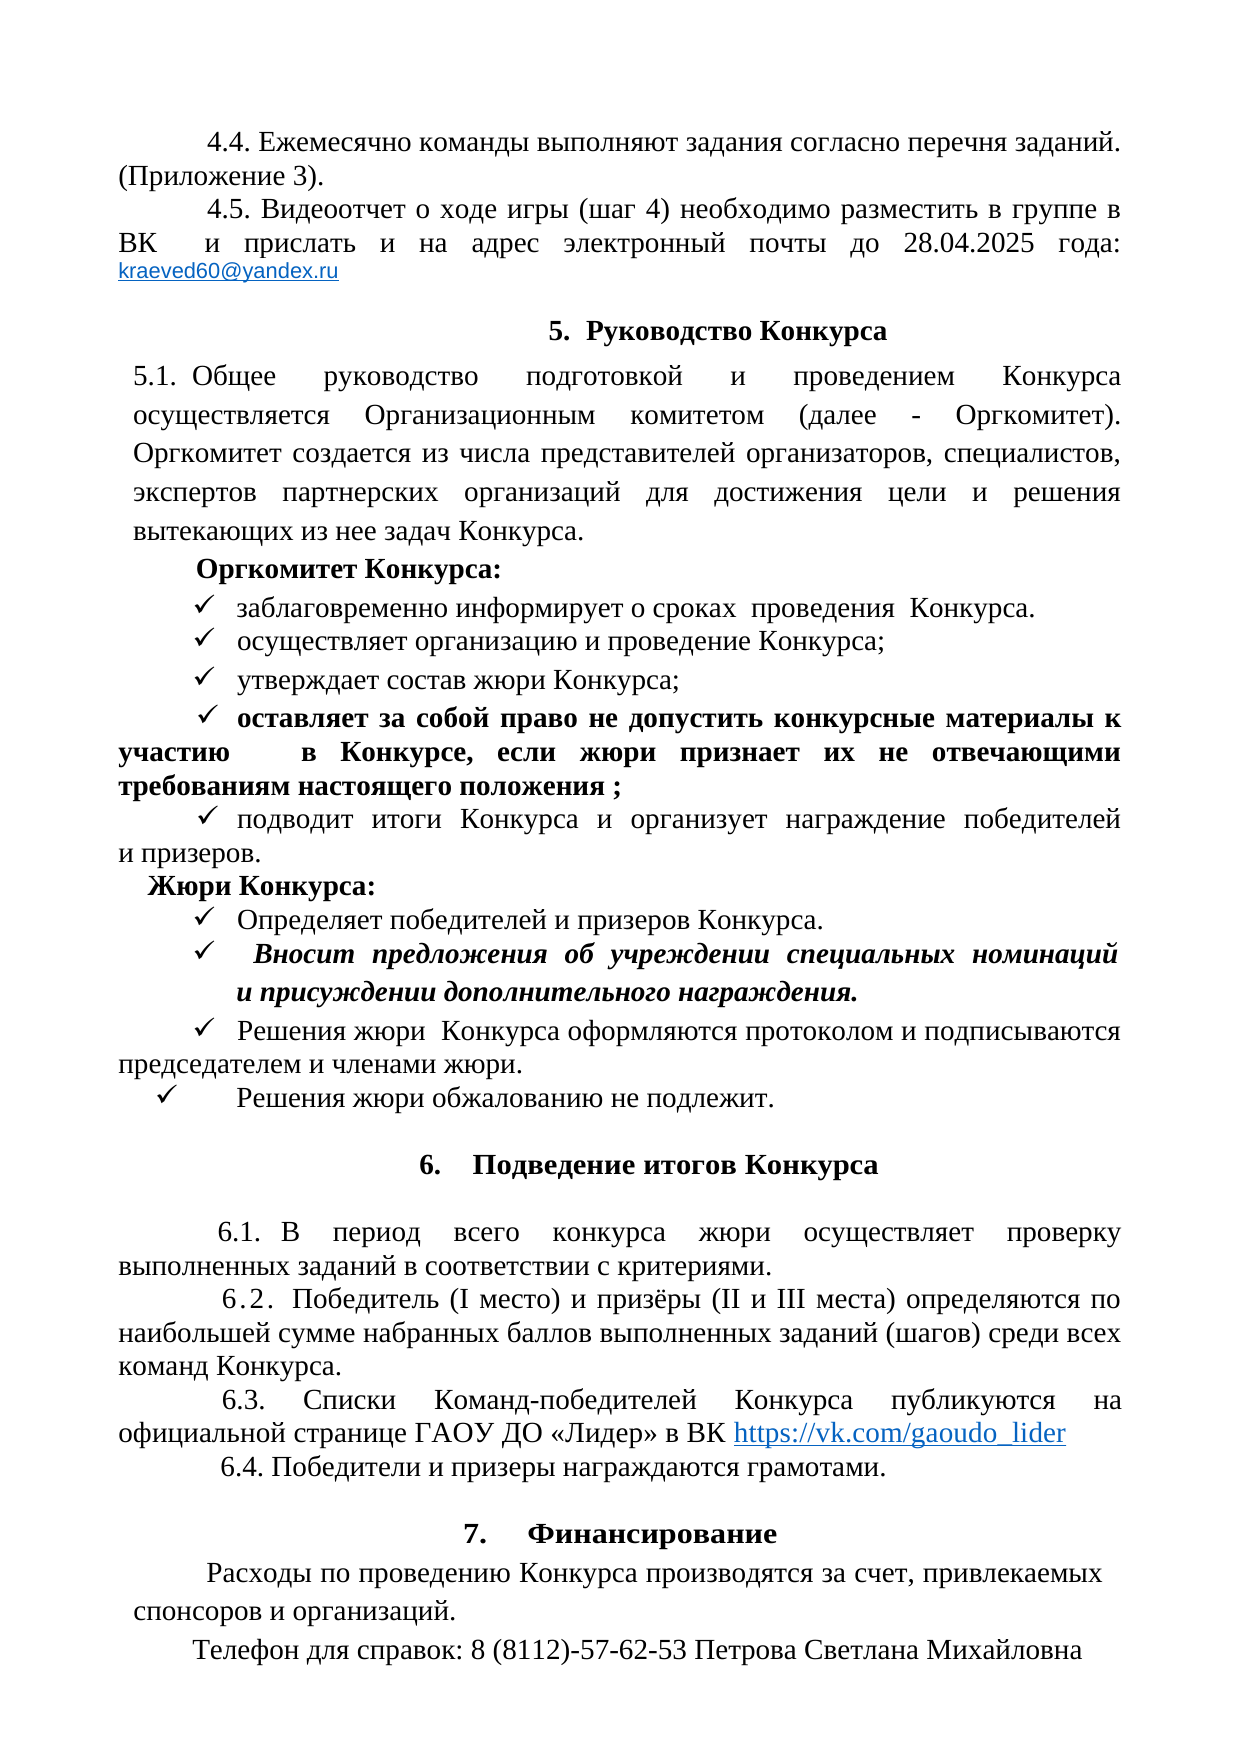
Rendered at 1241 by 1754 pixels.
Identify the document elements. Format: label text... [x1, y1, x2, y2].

list Решения жюри Конкурса оформляются протоколом и подписываются председателем и членами жюри. [118, 1013, 1122, 1080]
list Руководство Конкурса [313, 317, 1122, 346]
list заблаговременно информирует о сроках проведения Конкурса. [192, 590, 1122, 623]
text 7. Финансирование [118, 1516, 1122, 1550]
text 6.4. Победители и призеры награждаются грамотами. [118, 1449, 1122, 1483]
text Расходы по проведению Конкурса производятся за счет, привлекаемых спонсоров и организаций. [133, 1555, 1103, 1627]
list 4.4. Ежемесячно команды выполняют задания согласно перечня заданий. (Приложение 3). [118, 124, 1122, 191]
list 6.3. Списки Команд-победителей Конкурса публикуются на официальной странице ГАОУ ДО «Лидер» в ВК https://vk.com/gaoudo_lider [118, 1382, 1122, 1449]
text Телефон для справок: 8 (8112)-57-62-53 Петрова Светлана Михайловна [118, 1632, 1122, 1665]
text Жюри Конкурса: [118, 868, 1122, 902]
list утверждает состав жюри Конкурса; [192, 662, 1122, 696]
list Решения жюри обжалованию не подлежит. [118, 1080, 1122, 1114]
text Оргкомитет Конкурса: [118, 551, 1122, 585]
list осуществляет организацию и проведение Конкурса; [192, 623, 1122, 657]
list В период всего конкурса жюри осуществляет проверку выполненных заданий в соответствии с критериями. [118, 1214, 1122, 1281]
list Вносит предложения об учреждении специальных номинаций и присуждении дополнительного награждения. [192, 936, 1122, 1008]
list подводит итоги Конкурса и организует награждение победителей и призеров. [118, 801, 1122, 868]
list Победитель (I место) и призёры (II и III места) определяются по наибольшей сумме набранных баллов выполненных заданий (шагов) среди всех команд Конкурса. [118, 1281, 1122, 1382]
list Определяет победителей и призеров Конкурса. [192, 902, 1122, 936]
list Подведение итогов Конкурса [419, 1147, 1122, 1181]
list оставляет за собой право не допустить конкурсные материалы к участию в Конкурсе, если жюри признает их не отвечающими требованиям настоящего положения ; [118, 701, 1122, 801]
list 4.5. Видеоотчет о ходе игры (шаг 4) необходимо разместить в группе в ВК и прислать и на адрес электронный почты до 28.04.2025 года: kraeved60@yandex.ru [118, 191, 1122, 283]
list Общее руководство подготовкой и проведением Конкурса осуществляется Организационным комитетом (далее - Оргкомитет). Оргкомитет создается из числа представителей организаторов, специалистов, экспертов партнерских организаций для достижения цели и решения вытекающих из нее задач Конкурса. [133, 358, 1122, 546]
